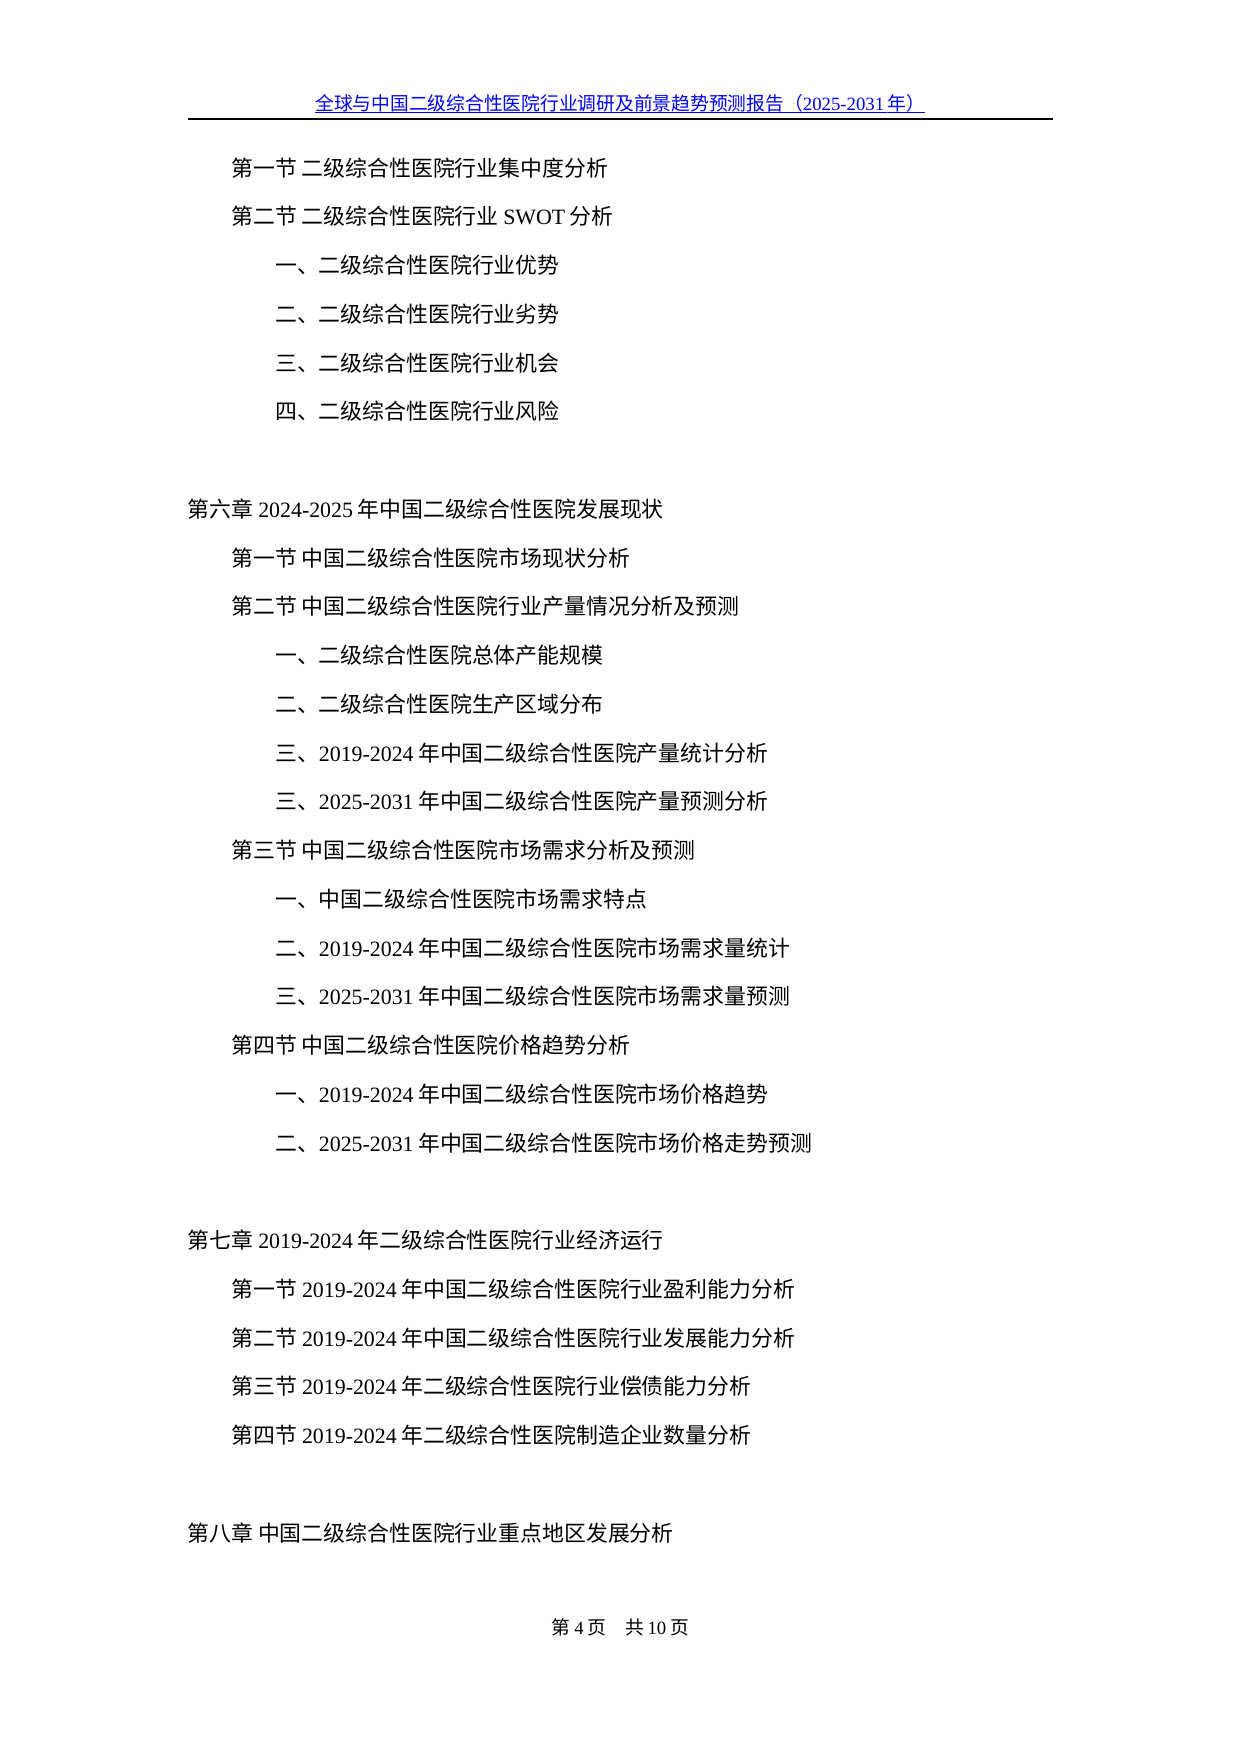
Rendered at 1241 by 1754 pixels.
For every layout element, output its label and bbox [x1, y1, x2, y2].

text [187, 150, 1053, 1548]
